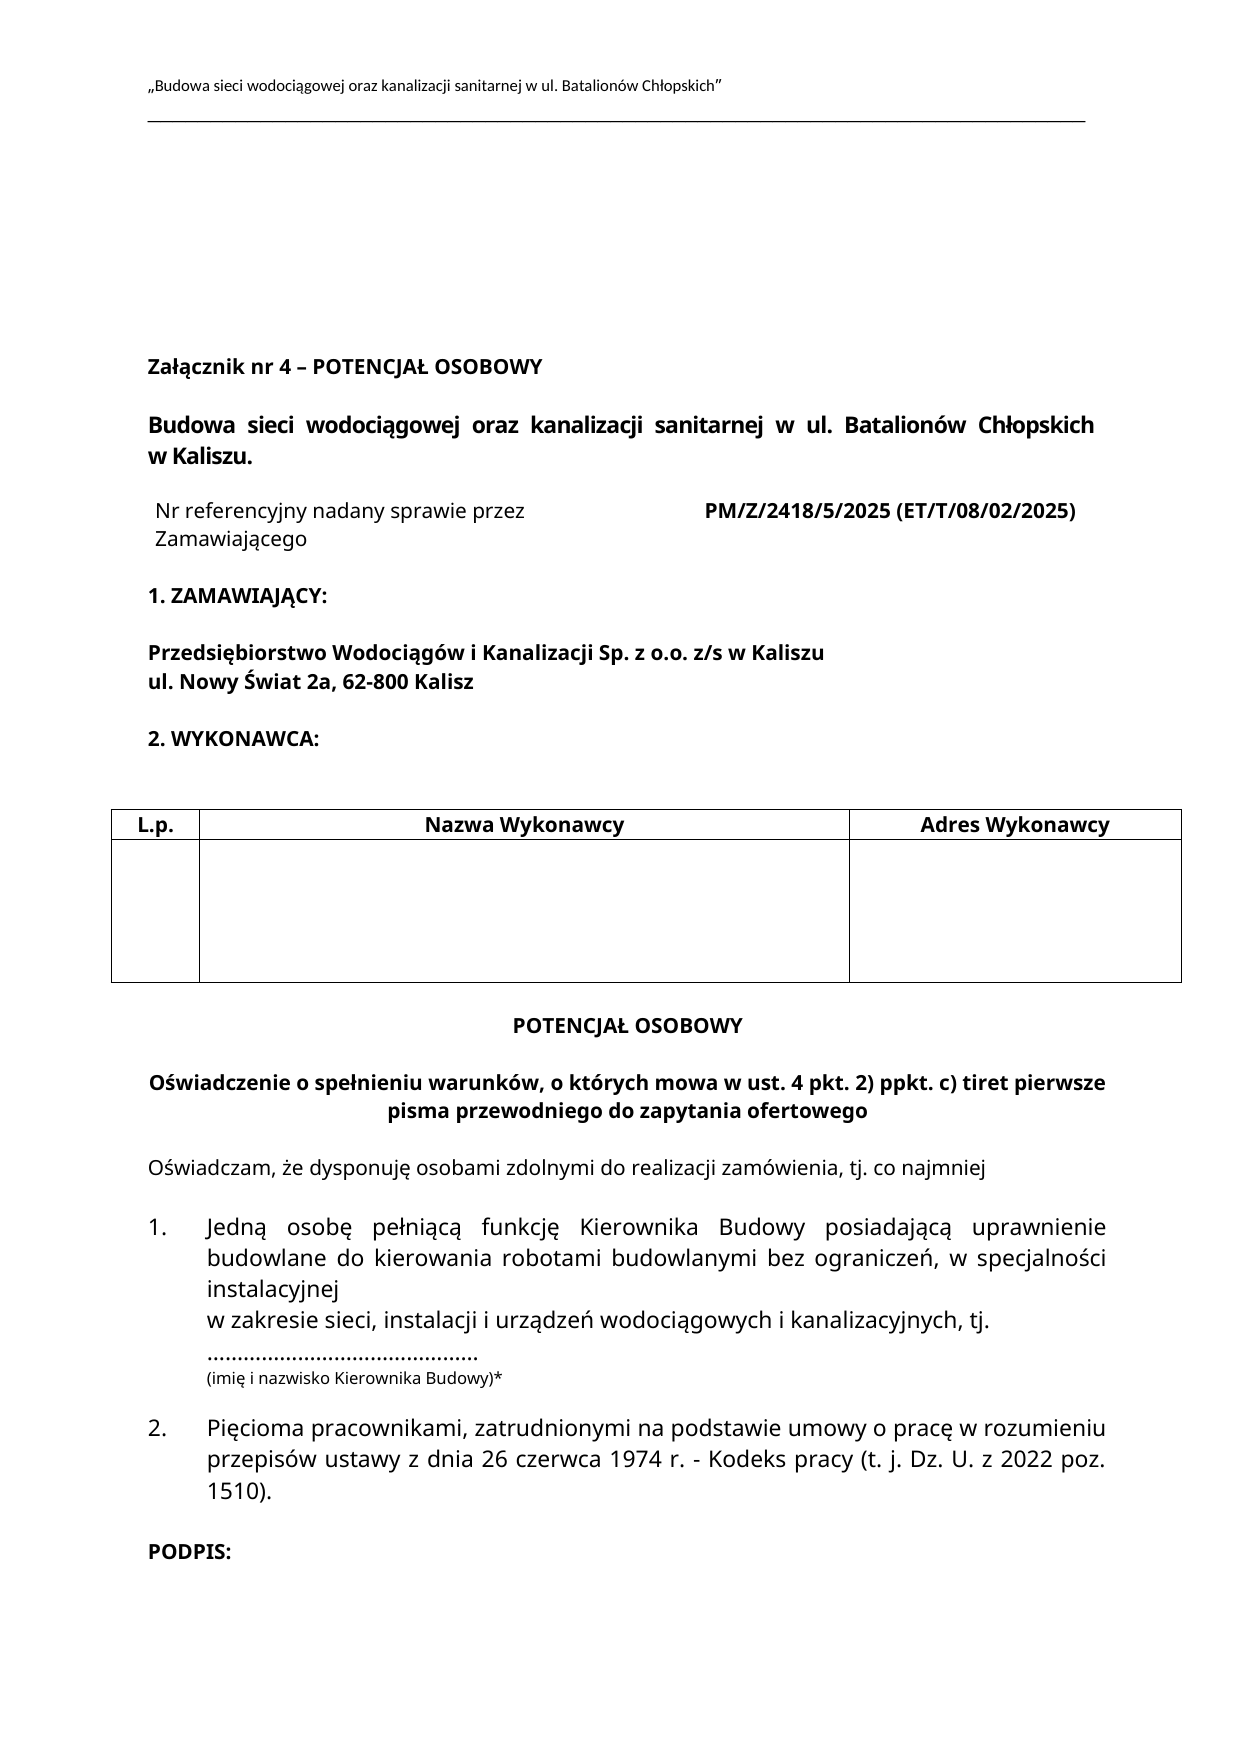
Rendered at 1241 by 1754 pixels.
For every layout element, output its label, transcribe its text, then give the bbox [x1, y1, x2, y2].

text ul. Nowy Świat 2a, 62-800 Kalisz [148, 667, 1107, 695]
table_cell [200, 840, 849, 982]
table_header Adres Wykonawcy [850, 810, 1181, 838]
table_cell [850, 840, 1181, 982]
text Oświadczam, że dysponuję osobami zdolnymi do realizacji zamówienia, tj. co najmniej [148, 1153, 1107, 1182]
table_cell [112, 840, 199, 982]
text Oświadczenie o spełnieniu warunków, o których mowa w ust. 4 pkt. 2) ppkt. c) tiret pierwsze pisma przewodniego do zapytania ofertowego [148, 1068, 1107, 1125]
table_header PM/Z/2418/5/2025 (ET/T/08/02/2025) [665, 496, 1152, 553]
text POTENCJAŁ OSOBOWY [148, 1011, 1107, 1039]
list Jedną osobę pełniącą funkcję Kierownika Budowy posiadającą uprawnienie budowlane do kierowania robotami budowlanymi bez ograniczeń, w specjalności instalacyjnej w zakresie sieci, instalacji i urządzeń wodociągowych i kanalizacyjnych, tj. [148, 1211, 1107, 1336]
text 1. ZAMAWIAJĄCY: [148, 581, 1107, 610]
text 2. WYKONAWCA: [148, 724, 1107, 752]
table_header Nazwa Wykonawcy [200, 810, 849, 838]
text Budowa sieci wodociągowej oraz kanalizacji sanitarnej w ul. Batalionów Chłopskich w Kaliszu. [148, 409, 1107, 471]
table_header L.p. [112, 810, 199, 838]
text Załącznik nr 4 – POTENCJAŁ OSOBOWY [148, 352, 1107, 380]
list Pięcioma pracownikami, zatrudnionymi na podstawie umowy o pracę w rozumieniu przepisów ustawy z dnia 26 czerwca 1974 r. - Kodeks pracy (t. j. Dz. U. z 2022 poz. 1510). [148, 1412, 1107, 1506]
list (imię i nazwisko Kierownika Budowy)* [207, 1367, 1107, 1389]
text Przedsiębiorstwo Wodociągów i Kanalizacji Sp. z o.o. z/s w Kaliszu [148, 638, 1107, 667]
table_header Nr referencyjny nadany sprawie przez Zamawiającego [148, 496, 664, 553]
list ……………………………………… [207, 1336, 1107, 1367]
text PODPIS: [148, 1537, 1107, 1566]
